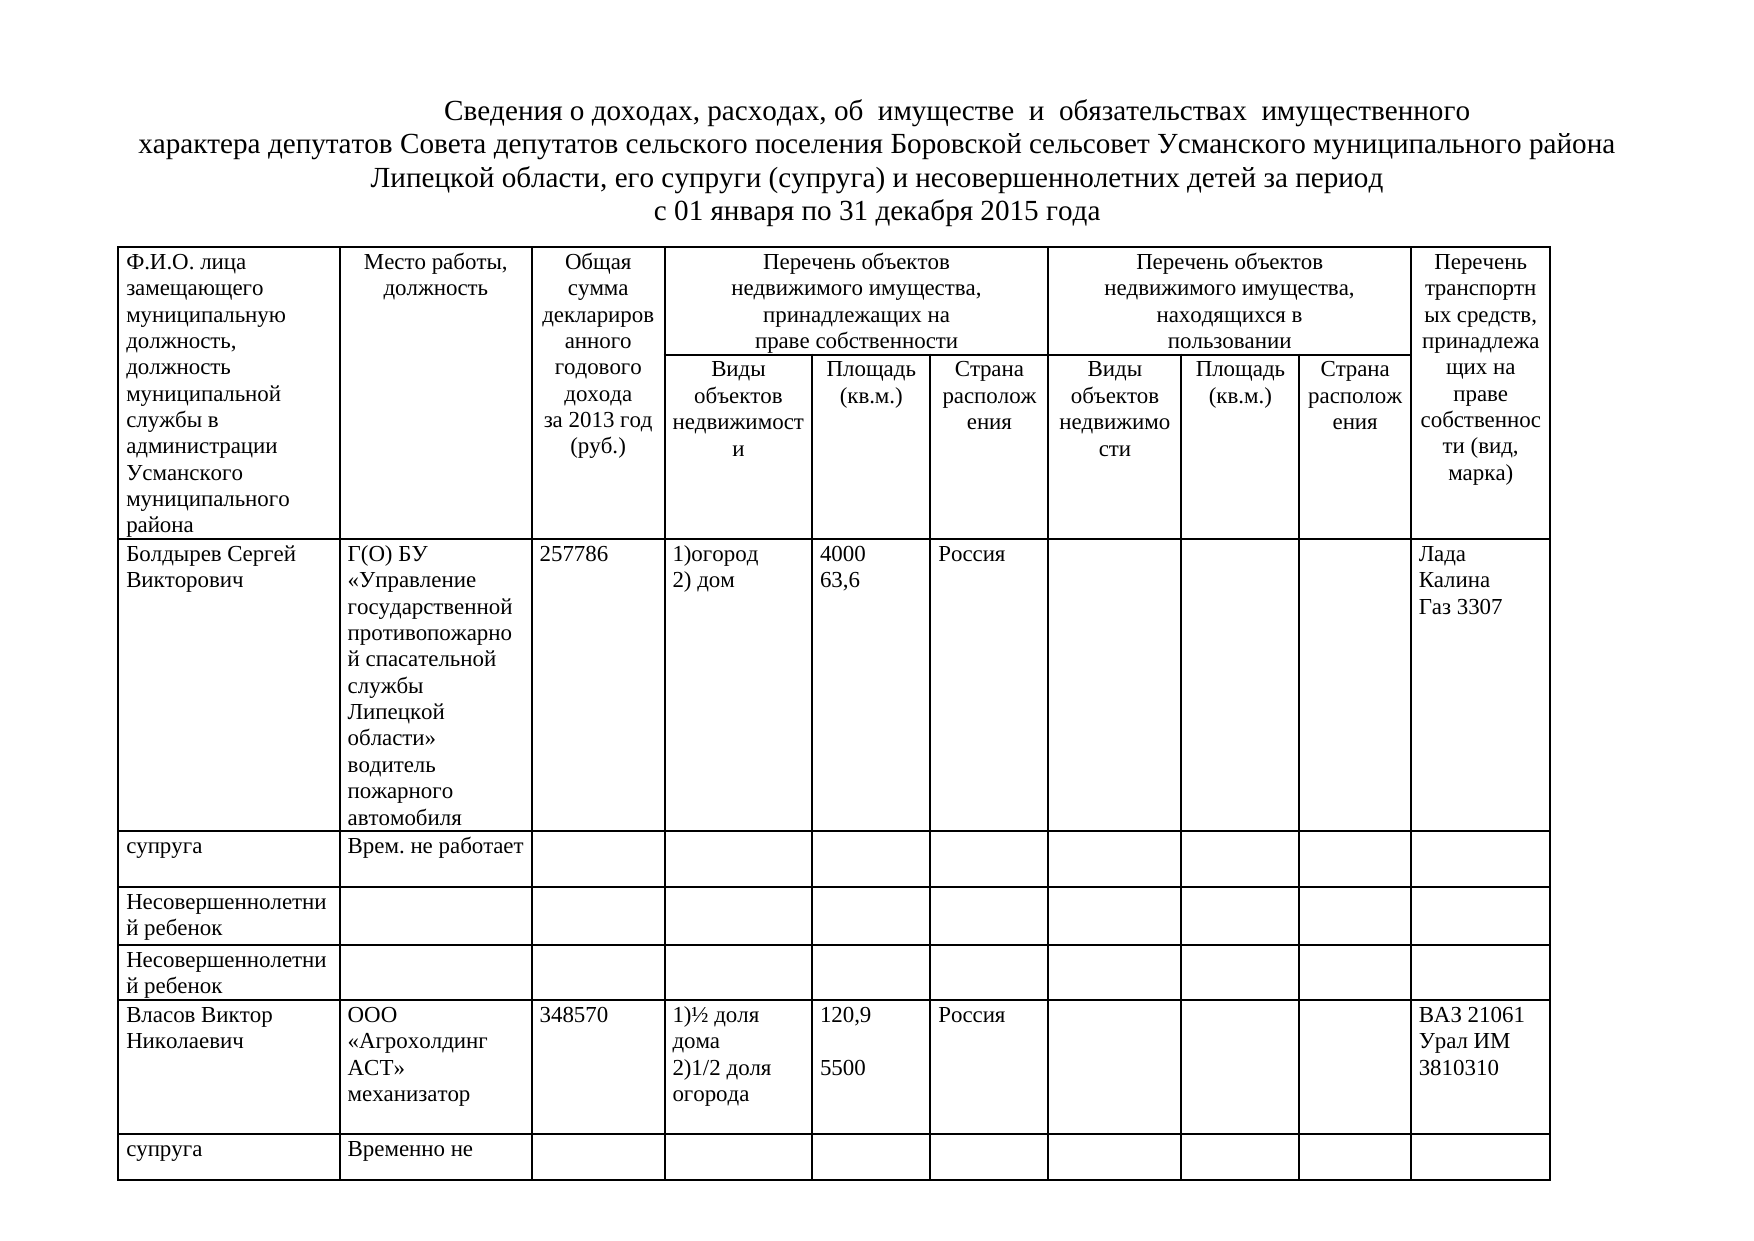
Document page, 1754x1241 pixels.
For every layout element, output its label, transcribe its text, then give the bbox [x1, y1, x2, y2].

table_header Общая сумма декларированного годового дохода за 2013 год (руб.) [533, 248, 664, 538]
table_cell [666, 1135, 811, 1179]
table_cell Несовершеннолетний ребенок [119, 946, 339, 999]
table_cell [1412, 832, 1549, 886]
table_cell Лада Калина Газ 3307 [1412, 540, 1549, 830]
table_cell [1182, 540, 1298, 830]
table_cell [1412, 1135, 1549, 1179]
table_cell Россия [931, 1001, 1047, 1133]
table_cell 1)огород 2) дом [666, 540, 811, 830]
table_cell [533, 832, 664, 886]
table_cell [533, 1135, 664, 1179]
table_cell [1300, 1001, 1410, 1133]
table_cell ООО «Агрохолдинг АСТ» механизатор [341, 1001, 531, 1133]
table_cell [341, 1135, 531, 1179]
table_cell [341, 888, 531, 944]
table_cell Власов Виктор Николаевич [119, 1001, 339, 1133]
table_cell [1300, 1135, 1410, 1179]
table_cell [1300, 832, 1410, 886]
table_cell [341, 946, 531, 999]
table_cell Площадь (кв.м.) [813, 356, 929, 538]
table_header Место работы, должность [341, 248, 531, 538]
table_cell [1412, 888, 1549, 944]
table_cell супруга [119, 832, 339, 886]
table_cell [1049, 1135, 1180, 1179]
table_header Перечень объектов недвижимого имущества, находящихся в пользовании [1049, 248, 1410, 353]
table_cell [1182, 1135, 1298, 1179]
table_cell 4000 63,6 [813, 540, 929, 830]
table_cell [666, 832, 811, 886]
table_cell [1049, 1001, 1180, 1133]
table_cell 120,9 5500 [813, 1001, 929, 1133]
table_header Ф.И.О. лица замещающего муниципальную должность, должность муниципальной службы в администрации Усманского муниципального района [119, 248, 339, 538]
table_cell Г(О) БУ «Управление государственной противопожарной спасательной службы Липецкой области» водитель пожарного автомобиля [341, 540, 531, 830]
text характера депутатов Совета депутатов сельского поселения Боровской сельсовет Усманского муниципального района Липецкой области, его супруги (супруга) и несовершеннолетних детей за период [118, 126, 1636, 193]
table_cell Россия [931, 540, 1047, 830]
table_cell [1049, 946, 1180, 999]
table_cell ВАЗ 21061 Урал ИМ 3810310 [1412, 1001, 1549, 1133]
table_cell [931, 946, 1047, 999]
table_cell Врем. не работает [341, 832, 531, 886]
table_cell [666, 888, 811, 944]
table_cell [1182, 888, 1298, 944]
table_cell Болдырев Сергей Викторович [119, 540, 339, 830]
text Сведения о доходах, расходах, об имуществе и обязательствах имущественного [118, 93, 1636, 126]
table_cell [813, 832, 929, 886]
table_cell [1049, 540, 1180, 830]
table_cell [931, 888, 1047, 944]
table_cell 257786 [533, 540, 664, 830]
table_cell Страна расположения [1300, 356, 1410, 538]
table_cell [1182, 1001, 1298, 1133]
table_cell [1300, 888, 1410, 944]
table_cell Площадь (кв.м.) [1182, 356, 1298, 538]
table_cell [813, 946, 929, 999]
table_cell [813, 1135, 929, 1179]
table_cell Виды объектов недвижимости [1049, 356, 1180, 538]
table_cell [813, 888, 929, 944]
table_cell Несовершеннолетний ребенок [119, 888, 339, 944]
table_cell [1300, 540, 1410, 830]
table_cell [1412, 946, 1549, 999]
table_cell Страна расположения [931, 356, 1047, 538]
table_cell Виды объектов недвижимости [666, 356, 811, 538]
table_cell [666, 946, 811, 999]
table_cell [1049, 888, 1180, 944]
table_cell [1300, 946, 1410, 999]
table_cell [1182, 832, 1298, 886]
table_cell супруга [119, 1135, 339, 1179]
table_cell [533, 946, 664, 999]
text с 01 января по 31 декабря 2015 года [118, 193, 1636, 227]
table_cell [931, 1135, 1047, 1179]
table_header Перечень объектов недвижимого имущества, принадлежащих на праве собственности [666, 248, 1047, 353]
table_cell 1)½ доля дома 2)1/2 доля огорода [666, 1001, 811, 1133]
table_cell [931, 832, 1047, 886]
table_header Перечень транспортных средств, принадлежащих на праве собственности (вид, марка) [1412, 248, 1549, 538]
table_cell 348570 [533, 1001, 664, 1133]
table_cell [1049, 832, 1180, 886]
table_cell [533, 888, 664, 944]
table_cell [1182, 946, 1298, 999]
